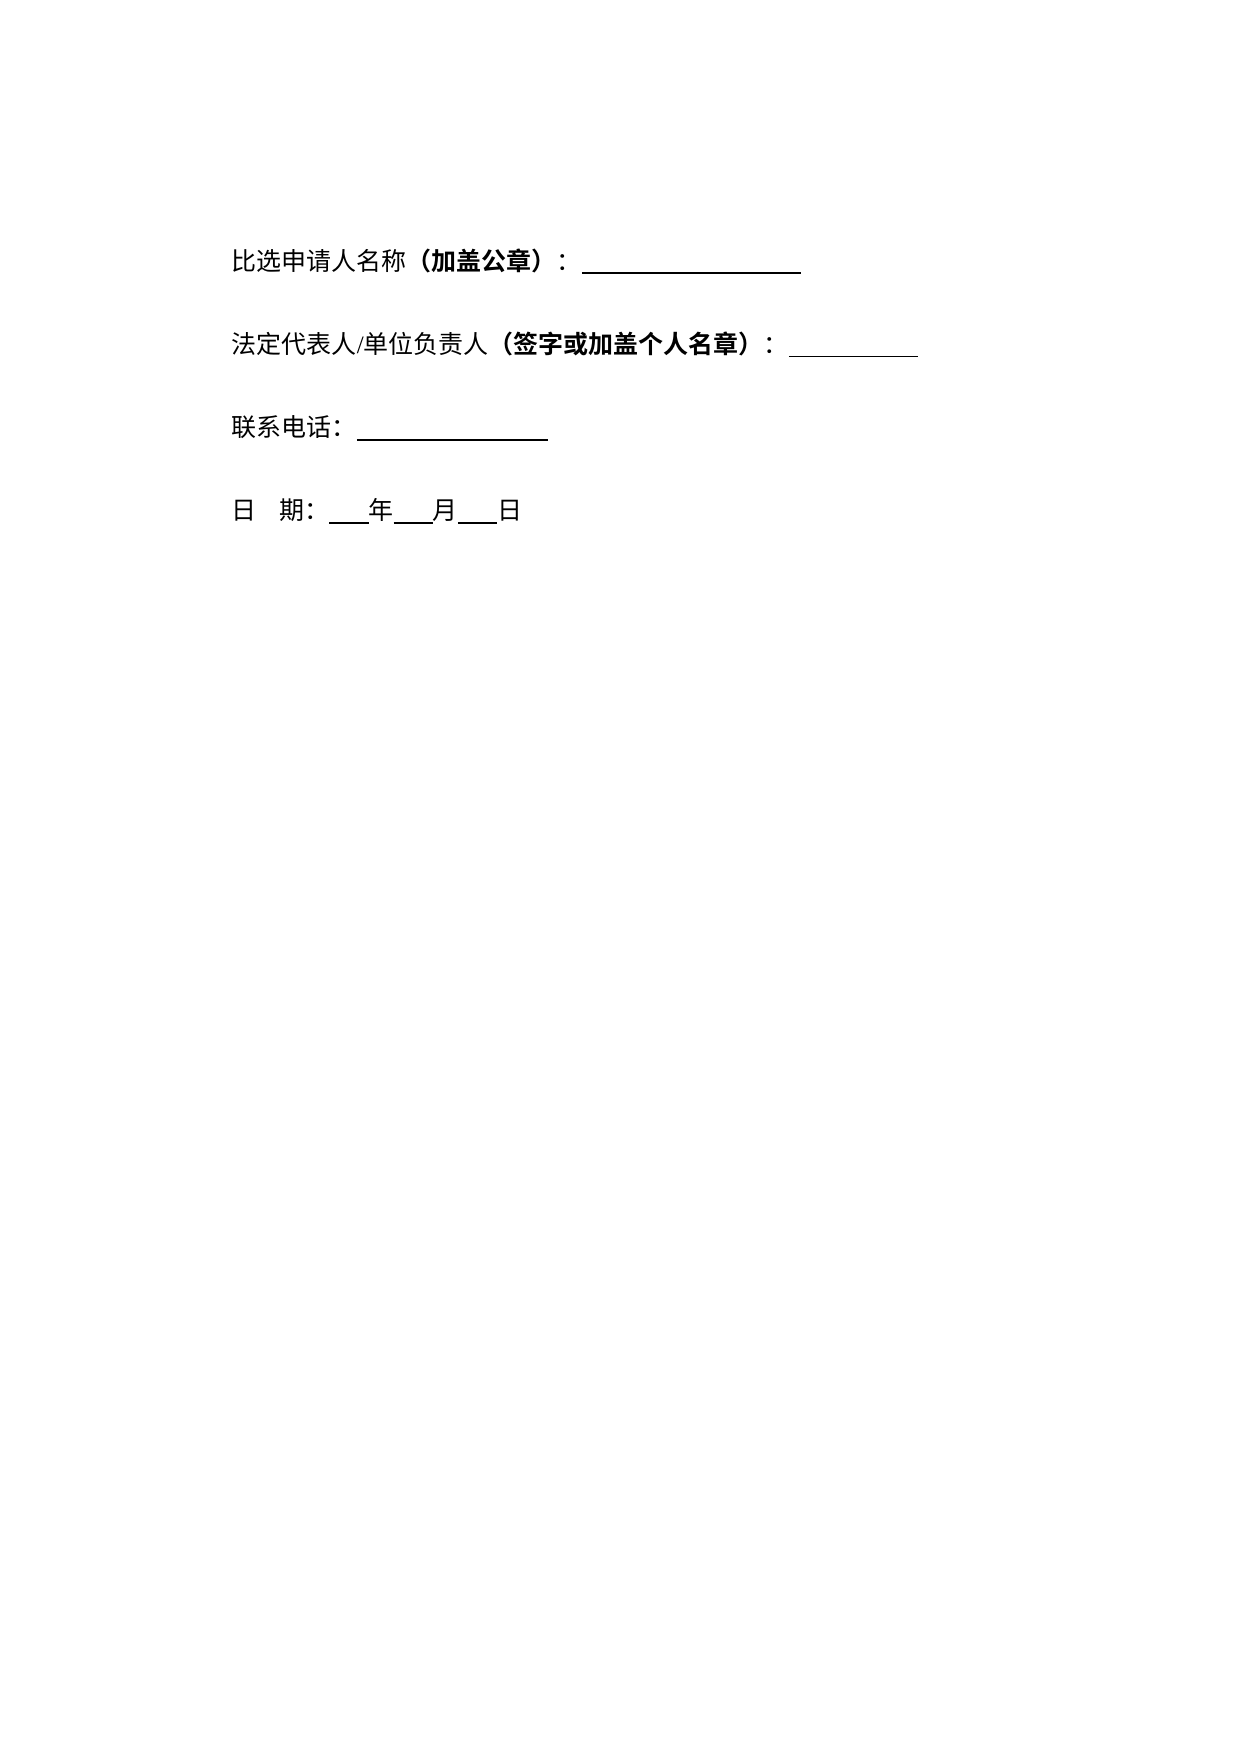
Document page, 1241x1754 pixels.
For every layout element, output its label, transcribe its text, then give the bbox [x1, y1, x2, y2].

text 比选申请人名称（加盖公章）： [187, 227, 1053, 292]
text 法定代表人/单位负责人（签字或加盖个人名章）： [187, 310, 1053, 375]
text 日 期： 年 月 日 [187, 476, 1053, 541]
text 联系电话： [187, 393, 1053, 458]
